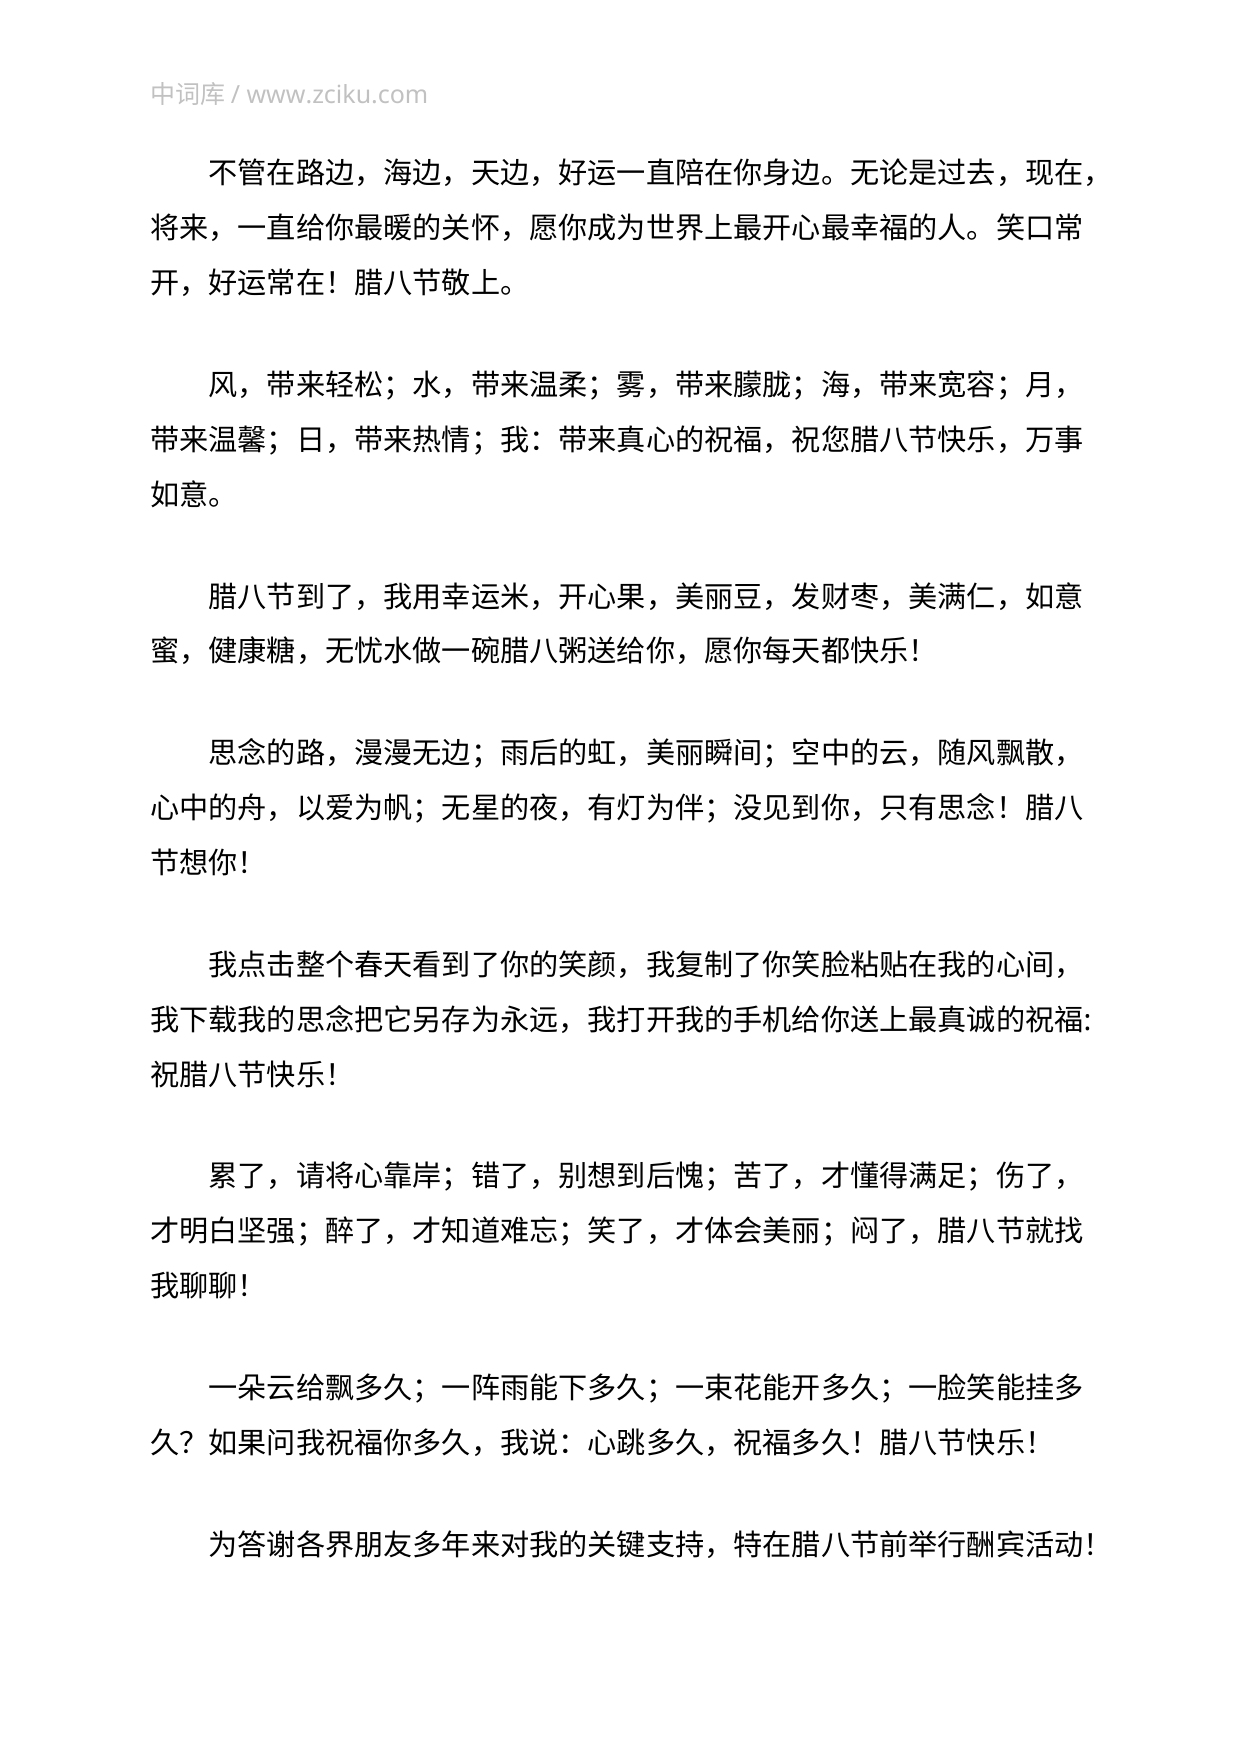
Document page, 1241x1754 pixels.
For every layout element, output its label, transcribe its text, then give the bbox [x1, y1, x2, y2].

text 我点击整个春天看到了你的笑颜，我复制了你笑脸粘贴在我的心间，我下载我的思念把它另存为永远，我打开我的手机给你送上最真诚的祝福:祝腊八节快乐！ [150, 941, 1090, 1093]
text 风，带来轻松；水，带来温柔；雾，带来朦胧；海，带来宽容；月，带来温馨；日，带来热情；我：带来真心的祝福，祝您腊八节快乐，万事如意。 [150, 362, 1090, 514]
text 思念的路，漫漫无边；雨后的虹，美丽瞬间；空中的云，随风飘散，心中的舟，以爱为帆；无星的夜，有灯为伴；没见到你，只有思念！腊八节想你！ [150, 730, 1090, 882]
text 腊八节到了，我用幸运米，开心果，美丽豆，发财枣，美满仁，如意蜜，健康糖，无忧水做一碗腊八粥送给你，愿你每天都快乐！ [150, 573, 1090, 670]
text 一朵云给飘多久；一阵雨能下多久；一束花能开多久；一脸笑能挂多久？如果问我祝福你多久，我说：心跳多久，祝福多久！腊八节快乐！ [150, 1364, 1090, 1462]
text 不管在路边，海边，天边，好运一直陪在你身边。无论是过去，现在，将来，一直给你最暖的关怀，愿你成为世界上最开心最幸福的人。笑口常开，好运常在！腊八节敬上。 [150, 150, 1090, 302]
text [150, 1521, 1090, 1563]
text 累了，请将心靠岸；错了，别想到后愧；苦了，才懂得满足；伤了，才明白坚强；醉了，才知道难忘；笑了，才体会美丽；闷了，腊八节就找我聊聊！ [150, 1153, 1090, 1305]
